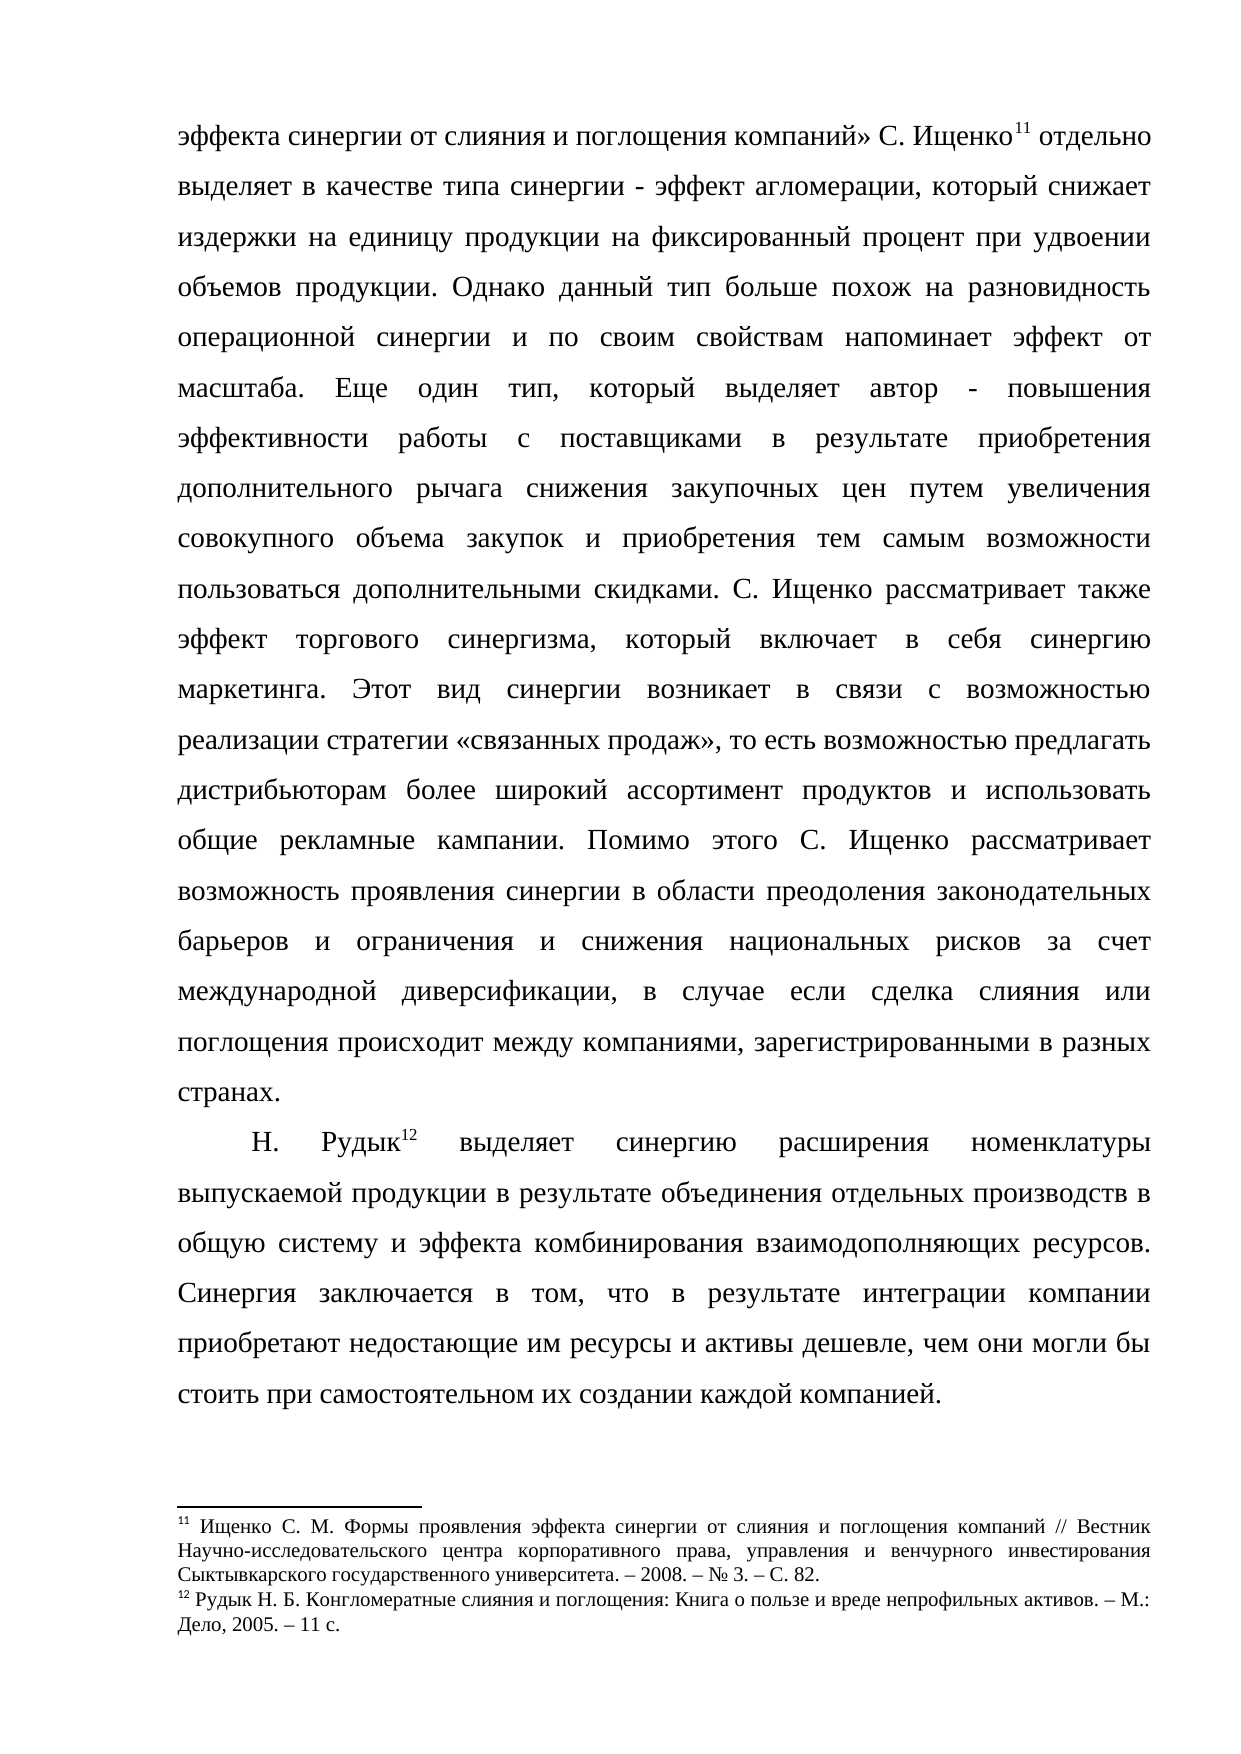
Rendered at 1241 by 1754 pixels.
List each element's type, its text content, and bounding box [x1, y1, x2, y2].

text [177, 118, 1152, 1108]
text Н. Рудык выделяет синергию расширения номенклатуры выпускаемой продукции в результате объединения отдельных производств в общую систему и эффекта комбинирования взаимодополняющих ресурсов. Синергия заключается в том, что в результате интеграции компании приобретают недостающие им ресурсы и активы дешевле, чем они могли бы стоить при самостоятельном их создании каждой компанией. [177, 1124, 1152, 1409]
